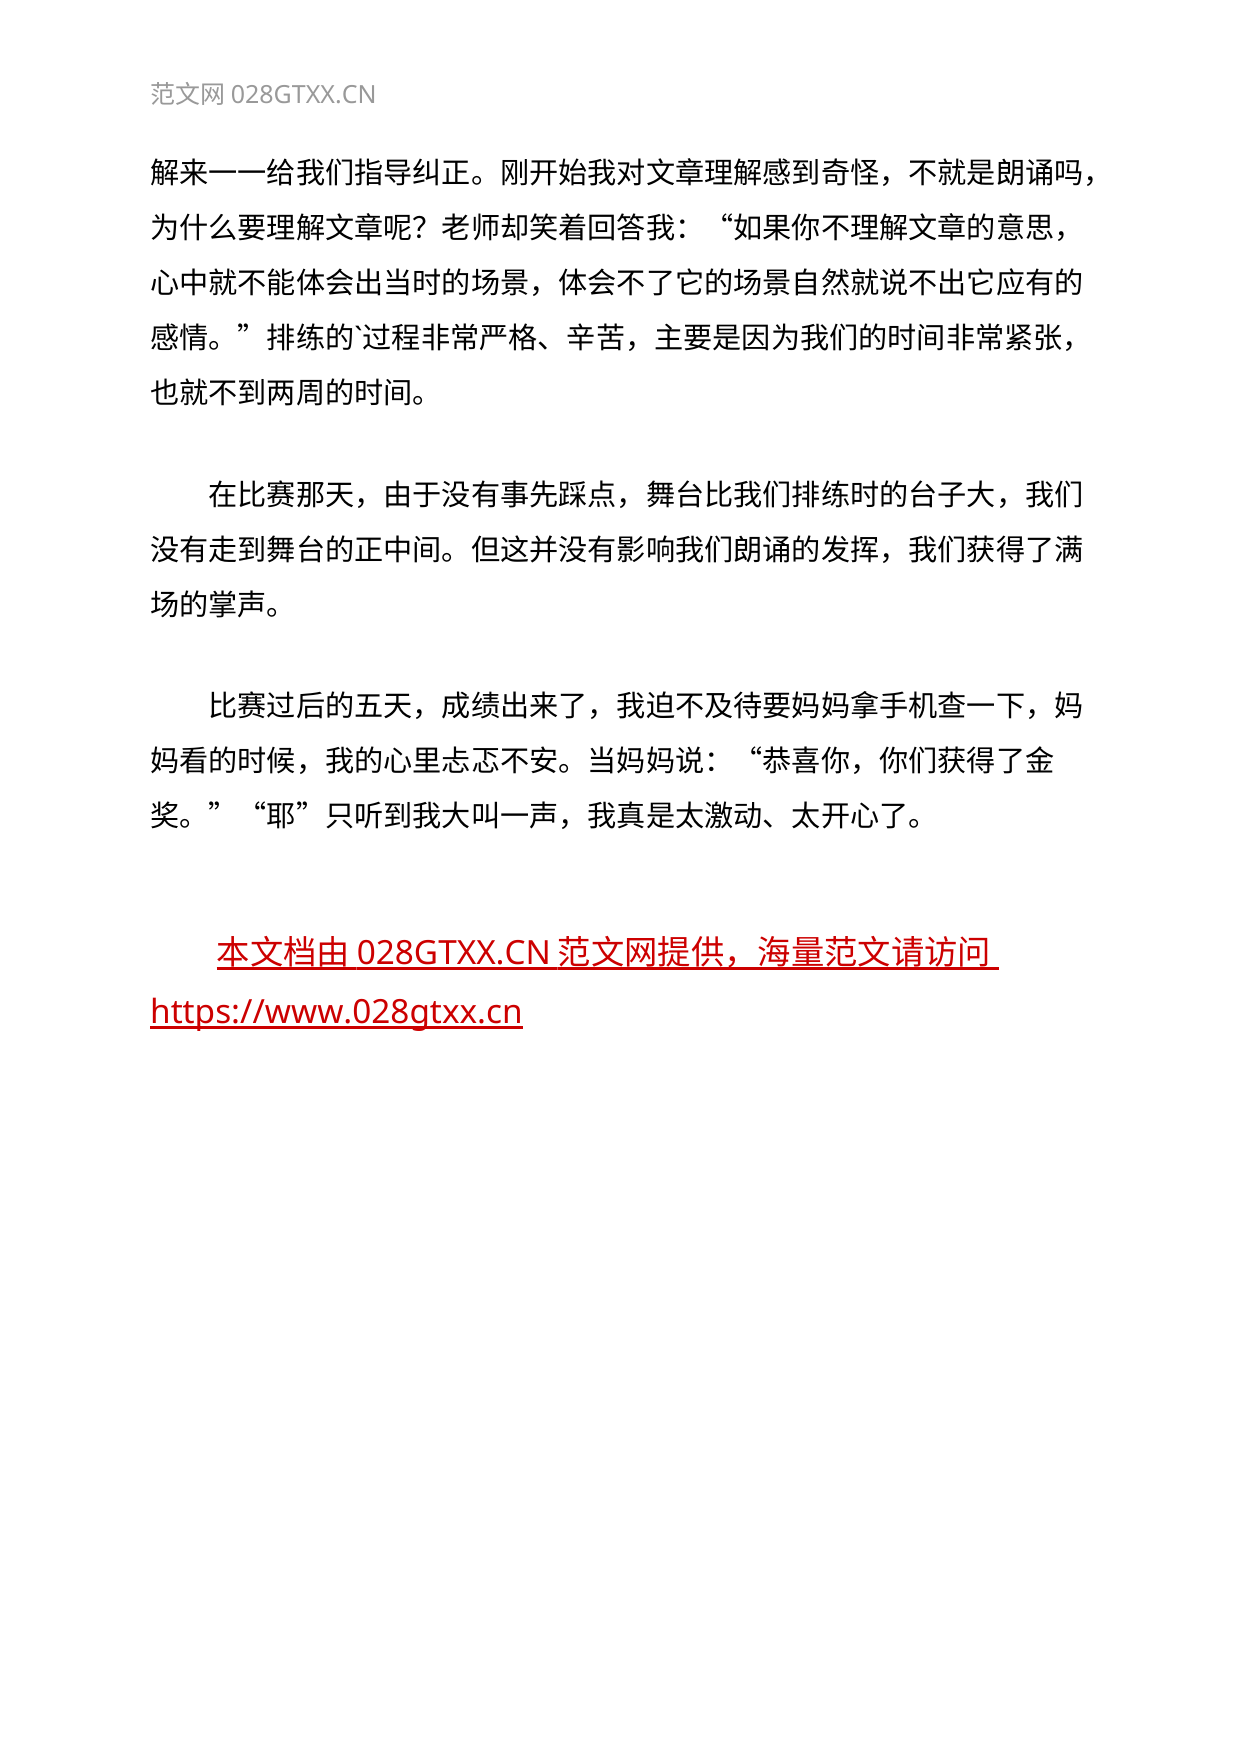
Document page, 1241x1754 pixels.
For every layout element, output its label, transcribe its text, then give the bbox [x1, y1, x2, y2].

text 本文档由028GTXX.CN范文网提供，海量范文请访问 https://www.028gtxx.cn [150, 926, 1090, 1033]
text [150, 150, 1090, 412]
text 在比赛那天，由于没有事先踩点，舞台比我们排练时的台子大，我们没有走到舞台的正中间。但这并没有影响我们朗诵的发挥，我们获得了满场的掌声。 [150, 471, 1090, 623]
text 比赛过后的五天，成绩出来了，我迫不及待要妈妈拿手机查一下，妈妈看的时候，我的心里忐忑不安。当妈妈说：“恭喜你，你们获得了金奖。”“耶”只听到我大叫一声，我真是太激动、太开心了。 [150, 683, 1090, 835]
